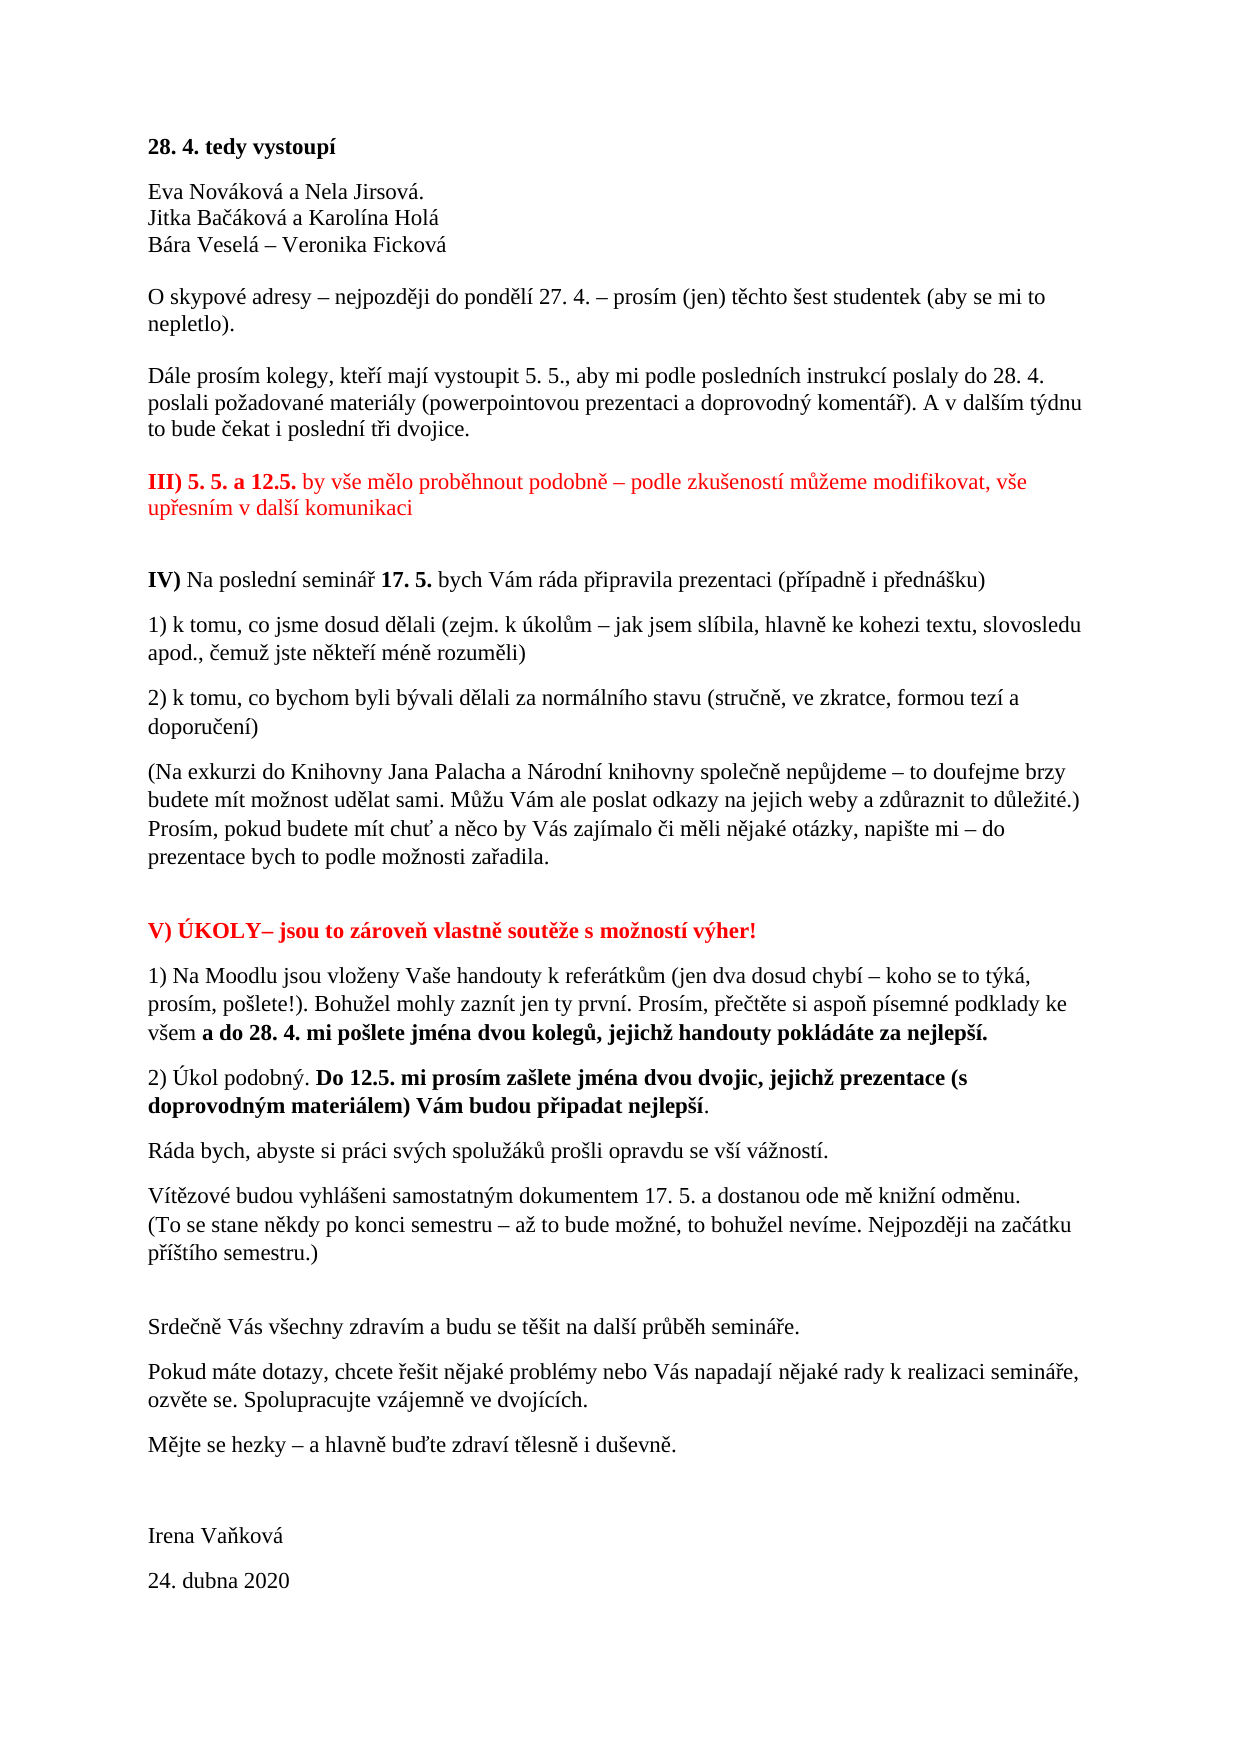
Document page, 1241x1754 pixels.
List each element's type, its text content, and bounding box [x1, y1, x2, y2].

text 28. 4. tedy vystoupí [148, 133, 1093, 159]
text Ráda bych, abyste si práci svých spolužáků prošli opravdu se vší vážností. [148, 1137, 1093, 1164]
text 1) k tomu, co jsme dosud dělali (zejm. k úkolům – jak jsem slíbila, hlavně ke kohezi textu, slovosledu apod., čemuž jste někteří méně rozuměli) [148, 611, 1093, 666]
text Srdečně Vás všechny zdravím a budu se těšit na další průběh semináře. [148, 1313, 1093, 1339]
text Dále prosím kolegy, kteří mají vystoupit 5. 5., aby mi podle posledních instrukcí poslaly do 28. 4. poslali požadované materiály (powerpointovou prezentaci a doprovodný komentář). A v dalším týdnu to bude čekat i poslední tři dvojice. [148, 362, 1093, 442]
text IV) Na poslední seminář 17. 5. bych Vám ráda připravila prezentaci (případně i přednášku) [148, 566, 1093, 592]
text III) 5. 5. a 12.5. by vše mělo proběhnout podobně – podle zkušeností můžeme modifikovat, vše upřesním v další komunikaci [148, 468, 1093, 521]
text (To se stane někdy po konci semestru – až to bude možné, to bohužel nevíme. Nejpozději na začátku příštího semestru.) [148, 1211, 1093, 1266]
text Jitka Bačáková a Karolína Holá [148, 204, 1093, 231]
text Bára Veselá – Veronika Ficková [148, 231, 1093, 257]
text 2) k tomu, co bychom byli bývali dělali za normálního stavu (stručně, ve zkratce, formou tezí a doporučení) [148, 684, 1093, 739]
text Prosím, pokud budete mít chuť a něco by Vás zajímalo či měli nějaké otázky, napište mi – do prezentace bych to podle možnosti zařadila. [148, 815, 1093, 869]
text (Na exkurzi do Knihovny Jana Palacha a Národní knihovny společně nepůjdeme – to doufejme brzy budete mít možnost udělat sami. Můžu Vám ale poslat odkazy na jejich weby a zdůraznit to důležité.) [148, 758, 1093, 813]
text V) ÚKOLY– jsou to zároveň vlastně soutěže s možností výher! [148, 917, 1093, 943]
text Pokud máte dotazy, chcete řešit nějaké problémy nebo Vás napadají nějaké rady k realizaci semináře, ozvěte se. Spolupracujte vzájemně ve dvojících. [148, 1358, 1093, 1413]
text 24. dubna 2020 [148, 1567, 1093, 1593]
text Eva Nováková a Nela Jirsová. [148, 178, 1093, 204]
text 1) Na Moodlu jsou vloženy Vaše handouty k referátkům (jen dva dosud chybí – koho se to týká, prosím, pošlete!). Bohužel mohly zaznít jen ty první. Prosím, přečtěte si aspoň písemné podklady ke všem a do 28. 4. mi pošlete jména dvou kolegů, jejichž handouty pokládáte za nejlepší. [148, 962, 1093, 1045]
text 2) Úkol podobný. Do 12.5. mi prosím zašlete jména dvou dvojic, jejichž prezentace (s doprovodným materiálem) Vám budou připadat nejlepší. [148, 1064, 1093, 1119]
text O skypové adresy – nejpozději do pondělí 27. 4. – prosím (jen) těchto šest studentek (aby se mi to nepletlo). [148, 283, 1093, 336]
text Mějte se hezky – a hlavně buďte zdraví tělesně i duševně. [148, 1432, 1093, 1458]
text Irena Vaňková [148, 1522, 1093, 1548]
text Vítězové budou vyhlášeni samostatným dokumentem 17. 5. a dostanou ode mě knižní odměnu. [148, 1182, 1093, 1209]
